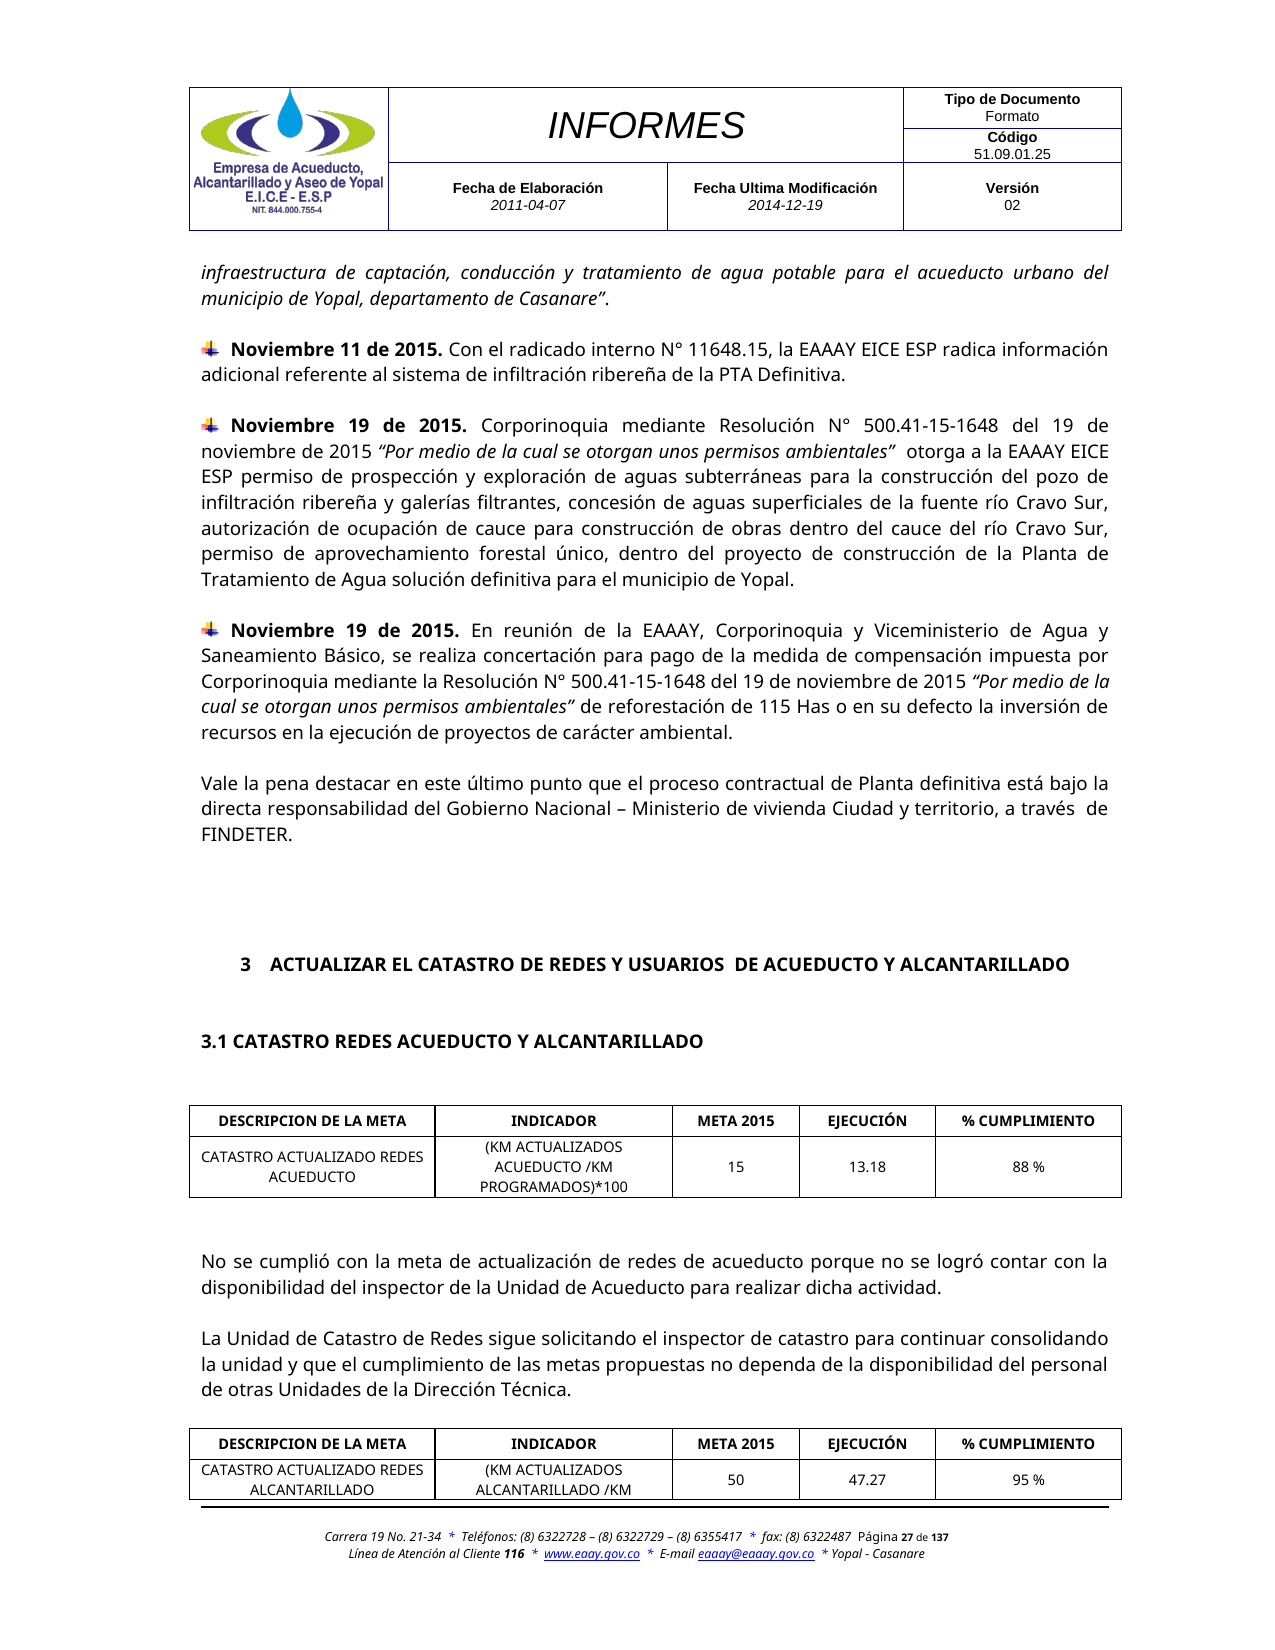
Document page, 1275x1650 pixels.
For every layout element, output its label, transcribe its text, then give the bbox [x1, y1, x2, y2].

table_cell CATASTRO ACTUALIZADO REDES ALCANTARILLADO [190, 1460, 434, 1499]
list No se cumplió con la meta de actualización de redes de acueducto porque no se logró contar con la disponibilidad del inspector de la Unidad de Acueducto para realizar dicha actividad. [201, 1249, 1109, 1300]
table_header INDICADOR [436, 1429, 672, 1458]
picture [201, 620, 219, 637]
table_cell 15 [673, 1137, 799, 1197]
table_header INDICADOR [436, 1106, 672, 1136]
list Noviembre 19 de 2015. En reunión de la EAAAY, Corporinoquia y Viceministerio de Agua y Saneamiento Básico, se realiza concertación para pago de la medida de compensación impuesta por Corporinoquia mediante la Resolución N° 500.41-15-1648 del 19 de noviembre de 2015 “Por medio de la cual se otorgan unos permisos ambientales” de reforestación de 115 Has o en su defecto la inversión de recursos en la ejecución de proyectos de carácter ambiental. [201, 617, 1109, 744]
table_header DESCRIPCION DE LA META [190, 1106, 434, 1136]
table_cell 88 % [936, 1137, 1121, 1197]
table_cell CATASTRO ACTUALIZADO REDES ACUEDUCTO [190, 1137, 434, 1197]
table_cell 95 % [936, 1460, 1121, 1499]
table_header META 2015 [673, 1429, 799, 1458]
table_header DESCRIPCION DE LA META [190, 1429, 434, 1458]
table_cell 50 [673, 1460, 799, 1499]
list Noviembre 19 de 2015. Corporinoquia mediante Resolución N° 500.41-15-1648 del 19 de noviembre de 2015 “Por medio de la cual se otorgan unos permisos ambientales” otorga a la EAAAY EICE ESP permiso de prospección y exploración de aguas subterráneas para la construcción del pozo de infiltración ribereña y galerías filtrantes, concesión de aguas superficiales de la fuente río Cravo Sur, autorización de ocupación de cauce para construcción de obras dentro del cauce del río Cravo Sur, permiso de aprovechamiento forestal único, dentro del proyecto de construcción de la Planta de Tratamiento de Agua solución definitiva para el municipio de Yopal. [201, 413, 1109, 591]
picture [201, 416, 219, 433]
table_cell (KM ACTUALIZADOS ACUEDUCTO /KM PROGRAMADOS)*100 [436, 1137, 672, 1197]
list La Unidad de Catastro de Redes sigue solicitando el inspector de catastro para continuar consolidando la unidad y que el cumplimiento de las metas propuestas no dependa de la disponibilidad del personal de otras Unidades de la Dirección Técnica. [201, 1325, 1109, 1402]
table_header % CUMPLIMIENTO [936, 1106, 1121, 1136]
table_cell 13.18 [800, 1137, 935, 1197]
picture [201, 339, 219, 357]
picture [193, 88, 383, 213]
list Noviembre 11 de 2015. Con el radicado interno N° 11648.15, la EAAAY EICE ESP radica información adicional referente al sistema de infiltración ribereña de la PTA Definitiva. [201, 336, 1109, 387]
table_header EJECUCIÓN [800, 1106, 935, 1136]
table_cell 47.27 [800, 1460, 935, 1499]
table_header % CUMPLIMIENTO [936, 1429, 1121, 1458]
subtitle 3.1 CATASTRO REDES ACUEDUCTO Y ALCANTARILLADO [201, 1028, 1109, 1054]
subtitle ACTUALIZAR EL CATASTRO DE REDES Y USUARIOS DE ACUEDUCTO Y ALCANTARILLADO [201, 952, 1109, 977]
table_header EJECUCIÓN [800, 1429, 935, 1458]
table_cell (KM ACTUALIZADOS ALCANTARILLADO /KM PROGRAMADOS)*100 [436, 1460, 672, 1499]
text Vale la pena destacar en este último punto que el proceso contractual de Planta definitiva está bajo la directa responsabilidad del Gobierno Nacional – Ministerio de vivienda Ciudad y territorio, a través de FINDETER. [201, 770, 1109, 847]
table_header META 2015 [673, 1106, 799, 1136]
